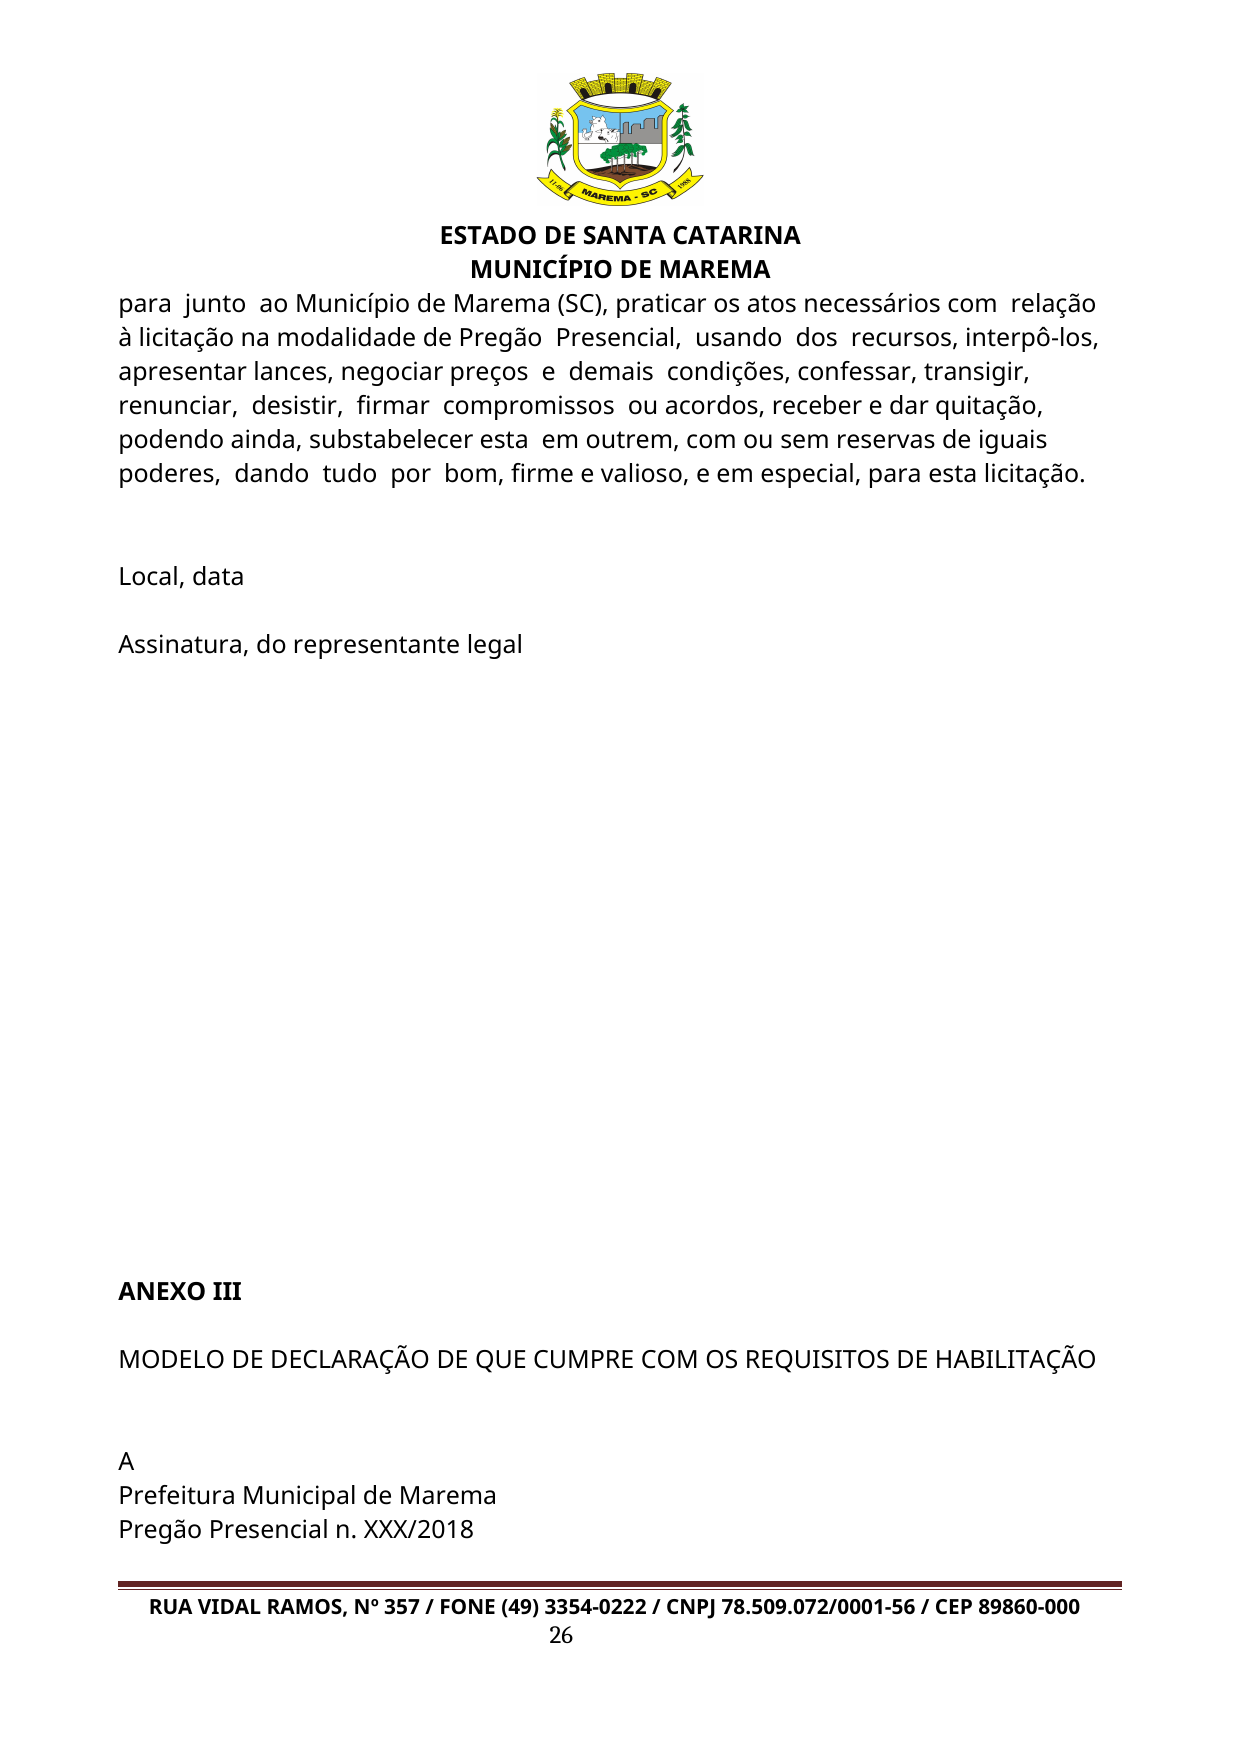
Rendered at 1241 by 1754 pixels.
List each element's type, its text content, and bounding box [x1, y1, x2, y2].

text Local, data [118, 558, 1122, 592]
text ANEXO III [118, 1273, 1122, 1308]
text A [118, 1444, 1122, 1478]
text Prefeitura Municipal de Marema [118, 1478, 1122, 1512]
text MODELO DE DECLARAÇÃO DE QUE CUMPRE COM OS REQUISITOS DE HABILITAÇÃO [118, 1342, 1122, 1376]
text Pregão Presencial n. XXX/2018 [118, 1512, 1122, 1546]
picture [536, 73, 704, 206]
text Assinatura, do representante legal [118, 626, 1122, 660]
